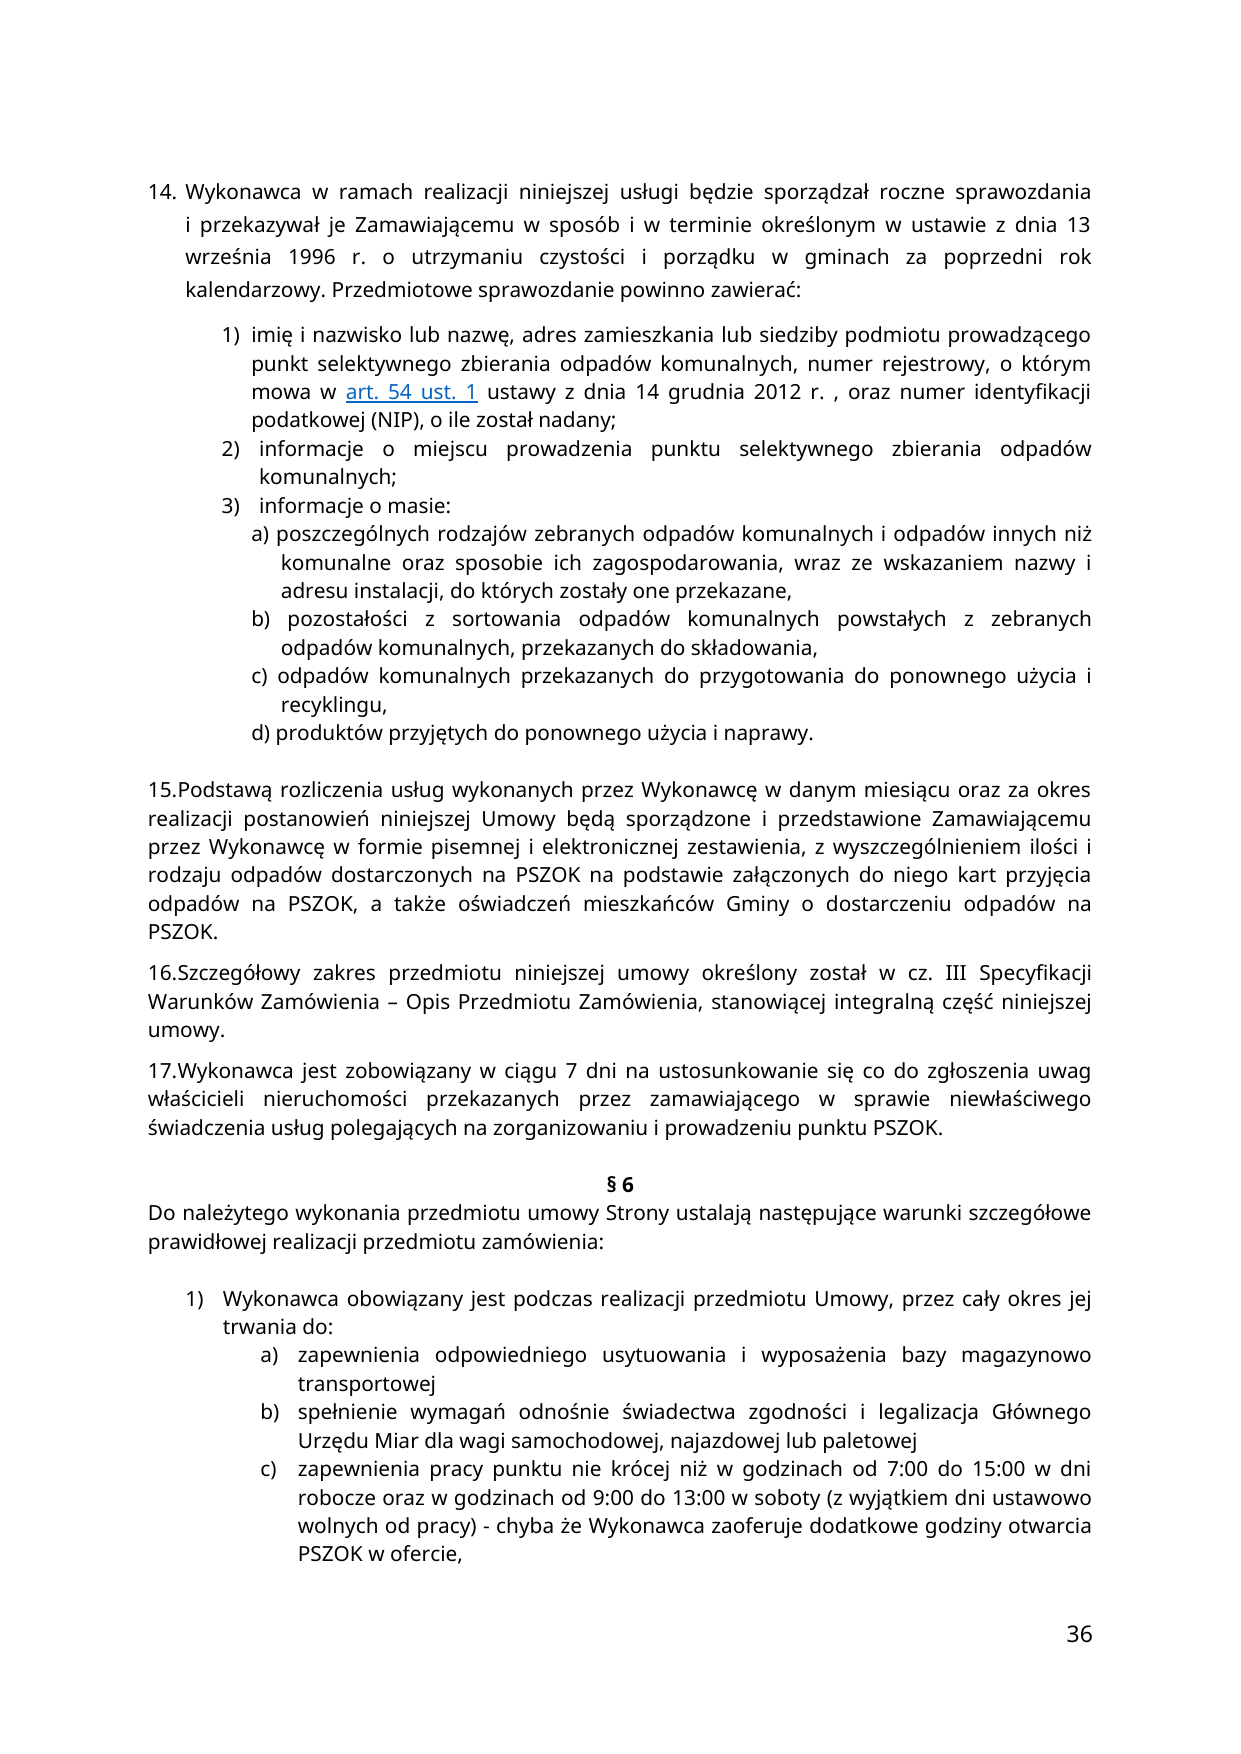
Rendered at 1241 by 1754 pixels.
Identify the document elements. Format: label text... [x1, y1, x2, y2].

text § 6 [148, 1170, 1093, 1198]
text c) odpadów komunalnych przekazanych do przygotowania do ponownego użycia i recyklingu, [251, 661, 1093, 718]
list spełnienie wymagań odnośnie świadectwa zgodności i legalizacja Głównego Urzędu Miar dla wagi samochodowej, najazdowej lub paletowej [260, 1397, 1093, 1454]
text d) produktów przyjętych do ponownego użycia i naprawy. [251, 718, 1093, 747]
list zapewnienia odpowiedniego usytuowania i wyposażenia bazy magazynowo transportowej [260, 1341, 1093, 1397]
list imię i nazwisko lub nazwę, adres zamieszkania lub siedziby podmiotu prowadzącego punkt selektywnego zbierania odpadów komunalnych, numer rejestrowy, o którym mowa w art. 54 ust. 1 ustawy z dnia 14 grudnia 2012 r. , oraz numer identyfikacji podatkowej (NIP), o ile został nadany; [221, 320, 1093, 434]
list Wykonawca obowiązany jest podczas realizacji przedmiotu Umowy, przez cały okres jej trwania do: [185, 1284, 1093, 1341]
list Szczegółowy zakres przedmiotu niniejszej umowy określony został w cz. III Specyfikacji Warunków Zamówienia – Opis Przedmiotu Zamówienia, stanowiącej integralną część niniejszej umowy. [148, 958, 1093, 1044]
list informacje o masie: [221, 491, 1093, 519]
text a) poszczególnych rodzajów zebranych odpadów komunalnych i odpadów innych niż komunalne oraz sposobie ich zagospodarowania, wraz ze wskazaniem nazwy i adresu instalacji, do których zostały one przekazane, [251, 519, 1093, 604]
list informacje o miejscu prowadzenia punktu selektywnego zbierania odpadów komunalnych; [221, 434, 1093, 491]
list zapewnienia pracy punktu nie krócej niż w godzinach od 7:00 do 15:00 w dni robocze oraz w godzinach od 9:00 do 13:00 w soboty (z wyjątkiem dni ustawowo wolnych od pracy) - chyba że Wykonawca zaoferuje dodatkowe godziny otwarcia PSZOK w ofercie, [260, 1454, 1093, 1568]
text Do należytego wykonania przedmiotu umowy Strony ustalają następujące warunki szczegółowe prawidłowej realizacji przedmiotu zamówienia: [148, 1198, 1093, 1255]
list Podstawą rozliczenia usług wykonanych przez Wykonawcę w danym miesiącu oraz za okres realizacji postanowień niniejszej Umowy będą sporządzone i przedstawione Zamawiającemu przez Wykonawcę w formie pisemnej i elektronicznej zestawienia, z wyszczególnieniem ilości i rodzaju odpadów dostarczonych na PSZOK na podstawie załączonych do niego kart przyjęcia odpadów na PSZOK, a także oświadczeń mieszkańców Gminy o dostarczeniu odpadów na PSZOK. [148, 775, 1093, 946]
list Wykonawca w ramach realizacji niniejszej usługi będzie sporządzał roczne sprawozdania i przekazywał je Zamawiającemu w sposób i w terminie określonym w ustawie z dnia 13 września 1996 r. o utrzymaniu czystości i porządku w gminach za poprzedni rok kalendarzowy. Przedmiotowe sprawozdanie powinno zawierać: [148, 177, 1093, 303]
list Wykonawca jest zobowiązany w ciągu 7 dni na ustosunkowanie się co do zgłoszenia uwag właścicieli nieruchomości przekazanych przez zamawiającego w sprawie niewłaściwego świadczenia usług polegających na zorganizowaniu i prowadzeniu punktu PSZOK. [148, 1056, 1093, 1141]
text b) pozostałości z sortowania odpadów komunalnych powstałych z zebranych odpadów komunalnych, przekazanych do składowania, [251, 604, 1093, 661]
